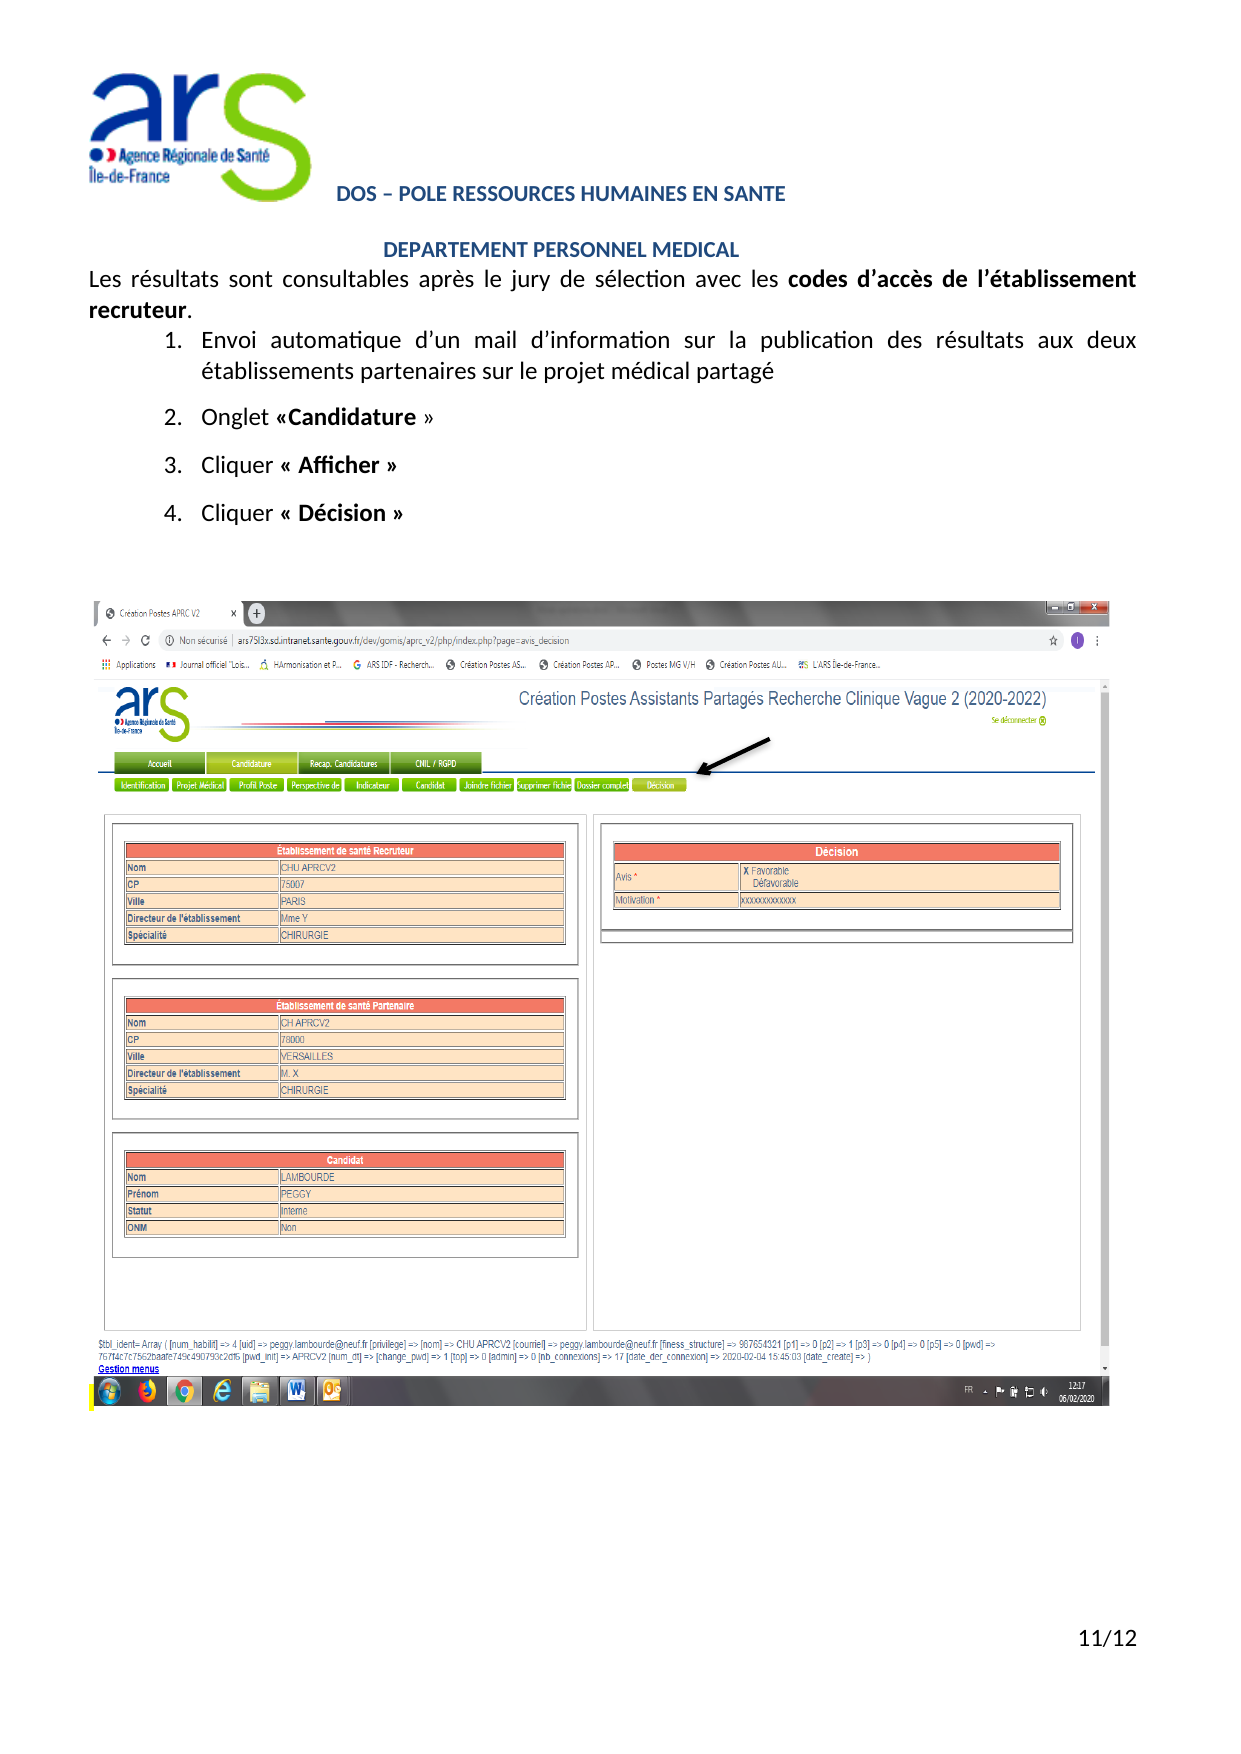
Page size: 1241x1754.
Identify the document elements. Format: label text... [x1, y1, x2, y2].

list Cliquer « Afficher » [164, 449, 1137, 479]
picture [88, 73, 312, 202]
text Les résultats sont consultables après le jury de sélection avec les codes d’accès de l’établissement recruteur. [89, 263, 1137, 324]
picture [93, 601, 1110, 1406]
list Envoi automatique d’un mail d’information sur la publication des résultats aux deux établissements partenaires sur le projet médical partagé [164, 324, 1137, 385]
list Onglet «Candidature » [403, 401, 1137, 431]
list Cliquer « Décision » [164, 497, 1137, 528]
